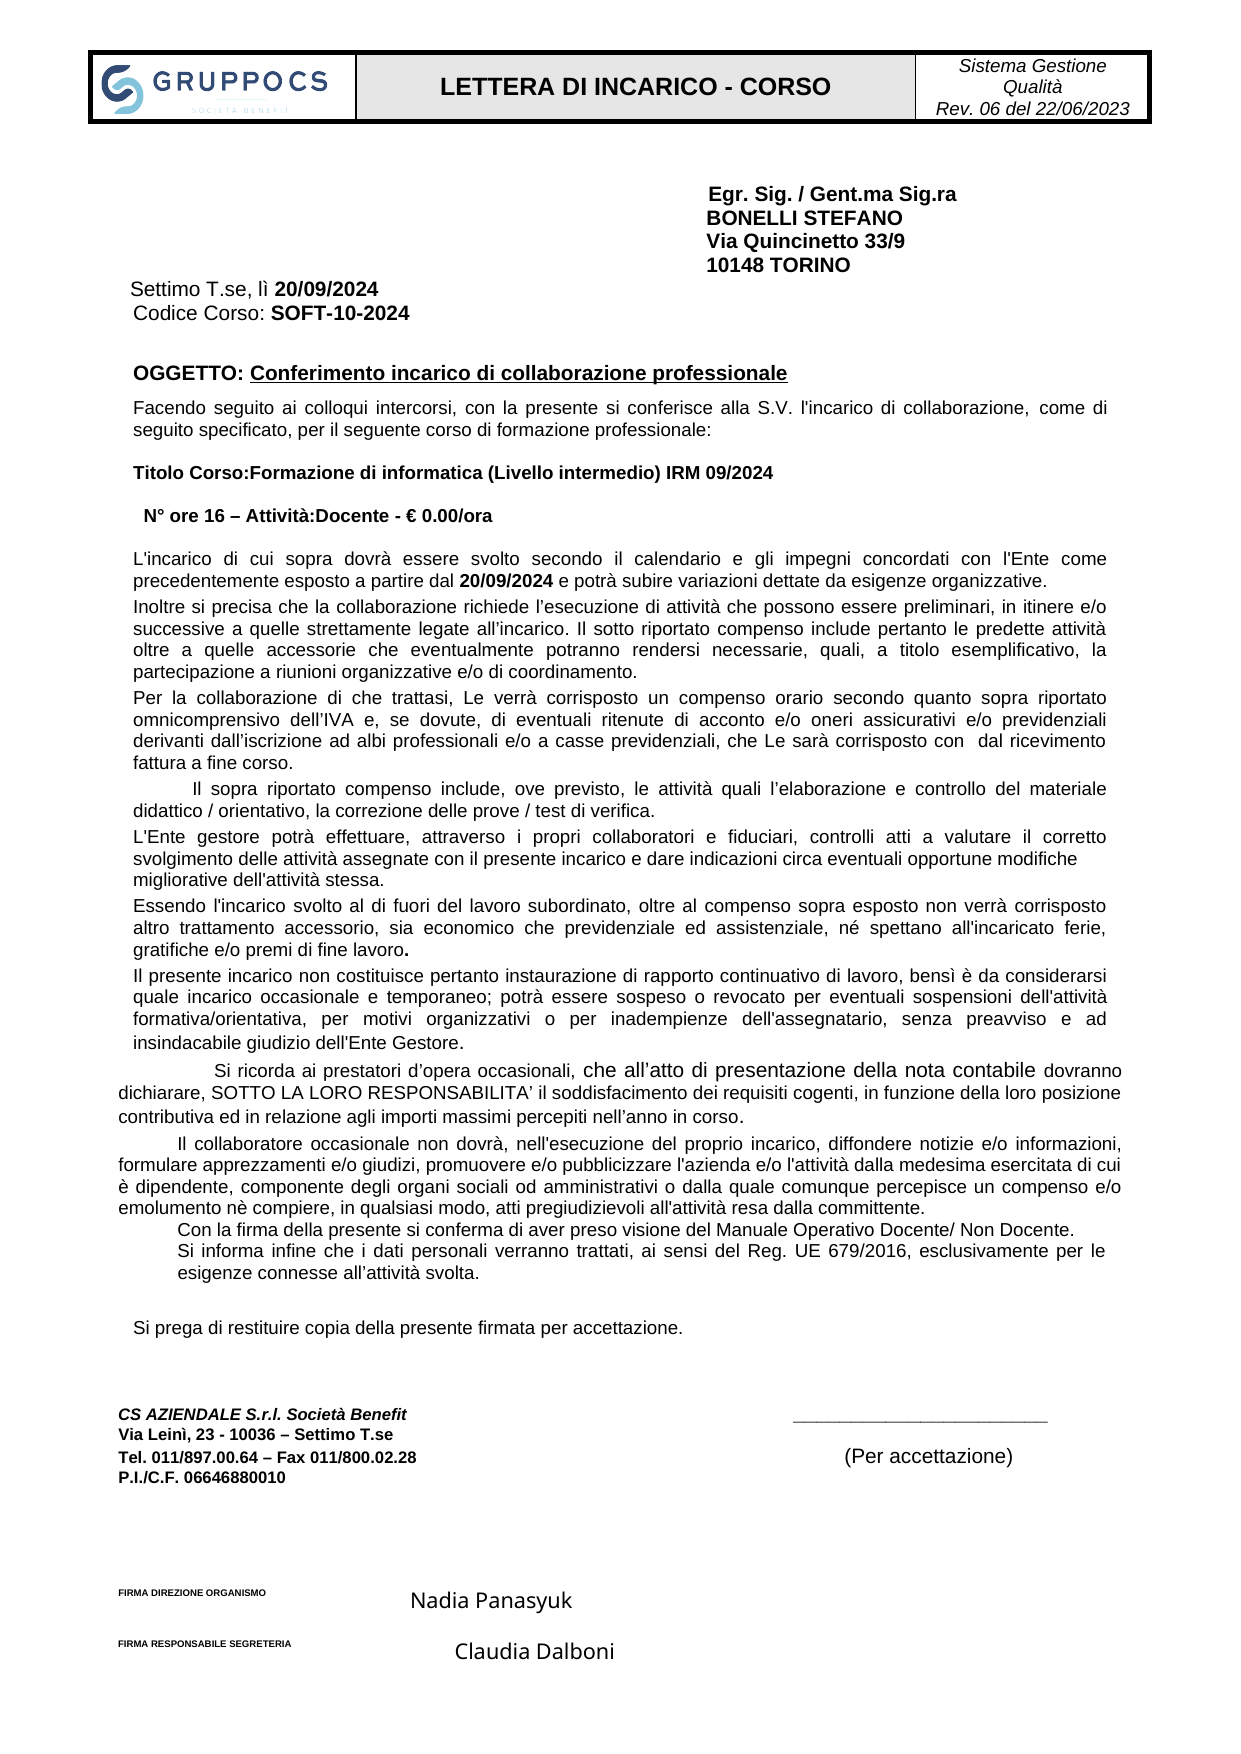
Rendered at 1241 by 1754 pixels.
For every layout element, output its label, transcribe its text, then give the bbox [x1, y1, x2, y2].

text Il collaboratore occasionale non dovrà, nell'esecuzione del proprio incarico, diffondere notizie e/o informazioni, formulare apprezzamenti e/o giudizi, promuovere e/o pubblicizzare l'azienda e/o l'attività dalla medesima esercitata di cui è dipendente, componente degli organi sociali od amministrativi o dalla quale comunque percepisce un compenso e/o emolumento nè compiere, in qualsiasi modo, atti pregiudizievoli all'attività resa dalla committente. [118, 1132, 1122, 1219]
text Si informa infine che i dati personali verranno trattati, ai sensi del Reg. UE 679/2016, esclusivamente per le esigenze connesse all’attività svolta. [177, 1240, 1107, 1283]
table_header FIRMA DIREZIONE ORGANISMO [107, 1564, 399, 1615]
text L'Ente gestore potrà effettuare, attraverso i propri collaboratori e fiduciari, controlli atti a valutare il corretto svolgimento delle attività assegnate con il presente incarico e dare indicazioni circa eventuali opportune modifiche [133, 826, 1107, 869]
text CS AZIENDALE S.r.l. Società Benefit ______________________ [118, 1401, 1107, 1425]
text Titolo Corso:Formazione di informatica (Livello intermedio) IRM 09/2024 [133, 462, 1107, 483]
text N° ore 16 – Attività:Docente - € 0.00/ora [133, 505, 1107, 526]
text Con la firma della presente si conferma di aver preso visione del Manuale Operativo Docente/ Non Docente. [118, 1219, 1122, 1240]
table_cell Claudia Dalboni [443, 1615, 1126, 1666]
text Si ricorda ai prestatori d’opera occasionali, che all’atto di presentazione della nota contabile dovranno dichiarare, SOTTO LA LORO RESPONSABILITA’ il soddisfacimento dei requisiti cogenti, in funzione della loro posizione contributiva ed in relazione agli importi massimi percepiti nell’anno in corso. [118, 1058, 1122, 1128]
text Per la collaborazione di che trattasi, Le verrà corrisposto un compenso orario secondo quanto sopra riportato omnicomprensivo dell’IVA e, se dovute, di eventuali ritenute di acconto e/o oneri assicurativi e/o previdenziali derivanti dall’iscrizione ad albi professionali e/o a casse previdenziali, che Le sarà corrisposto con dal ricevimento fattura a fine corso. [133, 687, 1107, 773]
text OGGETTO: Conferimento incarico di collaborazione professionale [133, 361, 1107, 385]
text Settimo T.se, lì 20/09/2024 [118, 277, 1122, 301]
text Egr. Sig. / Gent.ma Sig.ra [634, 181, 1122, 205]
text Via Quincinetto 33/9 [118, 229, 1122, 253]
text migliorative dell'attività stessa. [133, 869, 1107, 891]
text Tel. 011/897.00.64 – Fax 011/800.02.28 (Per accettazione) [118, 1444, 1107, 1468]
text P.I./C.F. 06646880010 [118, 1468, 1107, 1487]
text Essendo l'incarico svolto al di fuori del lavoro subordinato, oltre al compenso sopra esposto non verrà corrisposto altro trattamento accessorio, sia economico che previdenziale ed assistenziale, né spettano all'incaricato ferie, gratifiche e/o premi di fine lavoro. [133, 895, 1107, 960]
table_header Nadia Panasyuk [399, 1564, 856, 1615]
text 10148 TORINO [118, 253, 1122, 277]
text Codice Corso: SOFT-10-2024 [133, 301, 1122, 325]
text Via Leinì, 23 - 10036 – Settimo T.se [118, 1425, 1107, 1444]
text Il presente incarico non costituisce pertanto instaurazione di rapporto continuativo di lavoro, bensì è da considerarsi quale incarico occasionale e temporaneo; potrà essere sospeso o revocato per eventuali sospensioni dell'attività formativa/orientativa, per motivi organizzativi o per inadempienze dell'assegnatario, senza preavviso e ad insindacabile giudizio dell'Ente Gestore. [133, 965, 1107, 1053]
picture [101, 65, 331, 115]
text Inoltre si precisa che la collaborazione richiede l’esecuzione di attività che possono essere preliminari, in itinere e/o successive a quelle strettamente legate all’incarico. Il sotto riportato compenso include pertanto le predette attività oltre a quelle accessorie che eventualmente potranno rendersi necessarie, quali, a titolo esemplificativo, la partecipazione a riunioni organizzative e/o di coordinamento. [133, 596, 1107, 682]
table_cell FIRMA RESPONSABILE SEGRETERIA [107, 1615, 443, 1666]
text Facendo seguito ai colloqui intercorsi, con la presente si conferisce alla S.V. l'incarico di collaborazione, come di seguito specificato, per il seguente corso di formazione professionale: [133, 397, 1107, 440]
text BONELLI STEFANO [118, 205, 1122, 229]
text Si prega di restituire copia della presente firmata per accettazione. [133, 1317, 1107, 1338]
text Il sopra riportato compenso include, ove previsto, le attività quali l’elaborazione e controllo del materiale didattico / orientativo, la correzione delle prove / test di verifica. [133, 778, 1107, 821]
text L'incarico di cui sopra dovrà essere svolto secondo il calendario e gli impegni concordati con l'Ente come precedentemente esposto a partire dal 20/09/2024 e potrà subire variazioni dettate da esigenze organizzative. [133, 548, 1107, 591]
